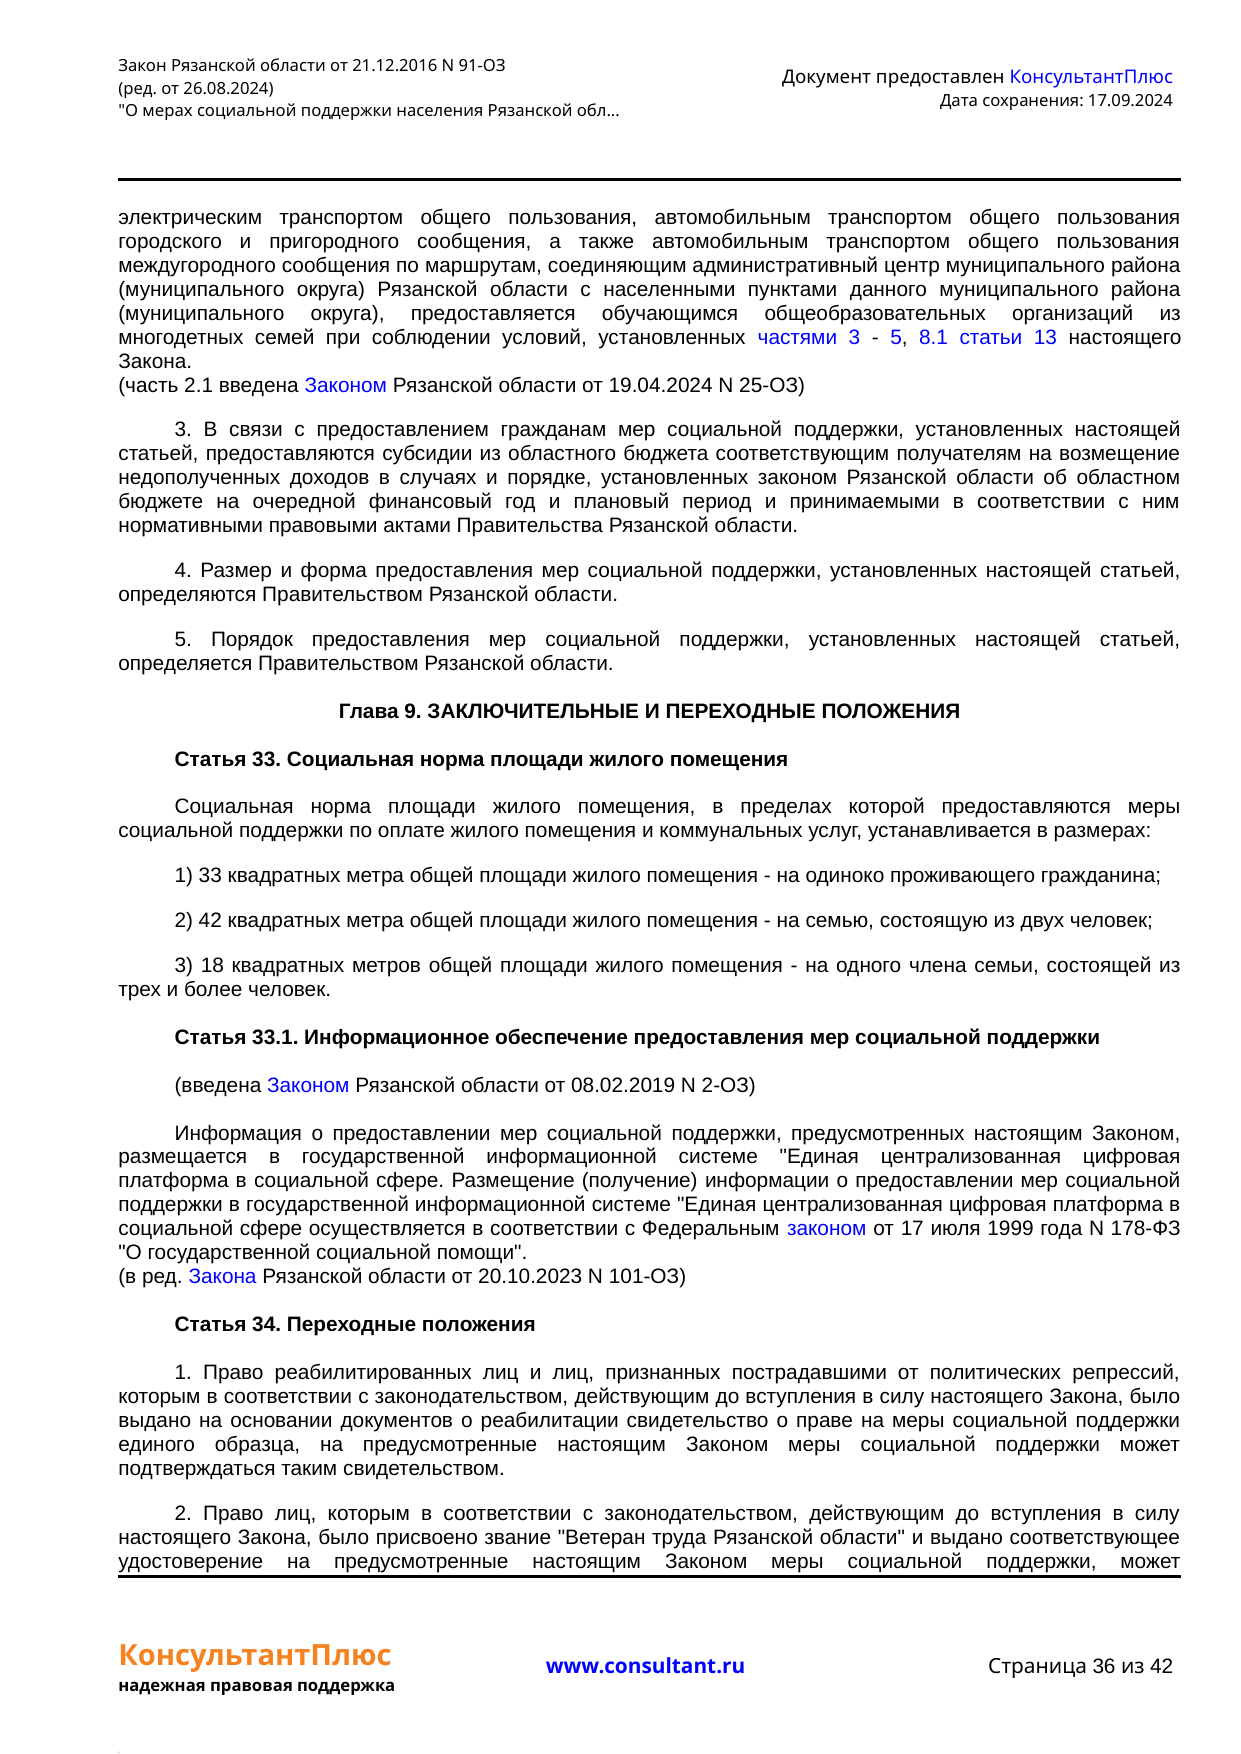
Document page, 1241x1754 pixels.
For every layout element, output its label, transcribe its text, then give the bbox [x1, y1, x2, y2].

text (в ред. Закона Рязанской области от 20.10.2023 N 101-ОЗ) [118, 1264, 1181, 1288]
title Статья 33. Социальная норма площади жилого помещения [118, 746, 1181, 770]
text 4. Размер и форма предоставления мер социальной поддержки, установленных настоящей статьей, определяются Правительством Рязанской области. [118, 558, 1181, 606]
text 3) 18 квадратных метров общей площади жилого помещения - на одного члена семьи, состоящей из трех и более человек. [118, 953, 1181, 1001]
text 2) 42 квадратных метра общей площади жилого помещения - на семью, состоящую из двух человек; [118, 908, 1181, 932]
text (введена Законом Рязанской области от 08.02.2019 N 2-ОЗ) [118, 1072, 1181, 1096]
text Информация о предоставлении мер социальной поддержки, предусмотренных настоящим Законом, размещается в государственной информационной системе "Единая централизованная цифровая платформа в социальной сфере. Размещение (получение) информации о предоставлении мер социальной поддержки в государственной информационной системе "Единая централизованная цифровая платформа в социальной сфере осуществляется в соответствии с Федеральным законом от 17 июля 1999 года N 178-ФЗ "О государственной социальной помощи". [118, 1120, 1181, 1264]
text 5. Порядок предоставления мер социальной поддержки, установленных настоящей статьей, определяется Правительством Рязанской области. [118, 627, 1181, 674]
text 1) 33 квадратных метра общей площади жилого помещения - на одиноко проживающего гражданина; [118, 863, 1181, 887]
text 1. Право реабилитированных лиц и лиц, признанных пострадавшими от политических репрессий, которым в соответствии с законодательством, действующим до вступления в силу настоящего Закона, было выдано на основании документов о реабилитации свидетельство о праве на меры социальной поддержки единого образца, на предусмотренные настоящим Законом меры социальной поддержки может подтверждаться таким свидетельством. [118, 1360, 1181, 1480]
text Социальная норма площади жилого помещения, в пределах которой предоставляются меры социальной поддержки по оплате жилого помещения и коммунальных услуг, устанавливается в размерах: [118, 794, 1181, 842]
title Глава 9. ЗАКЛЮЧИТЕЛЬНЫЕ И ПЕРЕХОДНЫЕ ПОЛОЖЕНИЯ [118, 698, 1181, 722]
title Статья 34. Переходные положения [118, 1312, 1181, 1336]
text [118, 205, 1181, 372]
text 3. В связи с предоставлением гражданам мер социальной поддержки, установленных настоящей статьей, предоставляются субсидии из областного бюджета соответствующим получателям на возмещение недополученных доходов в случаях и порядке, установленных законом Рязанской области об областном бюджете на очередной финансовый год и плановый период и принимаемыми в соответствии с ним нормативными правовыми актами Правительства Рязанской области. [118, 417, 1181, 537]
title Статья 33.1. Информационное обеспечение предоставления мер социальной поддержки [118, 1024, 1181, 1048]
text (часть 2.1 введена Законом Рязанской области от 19.04.2024 N 25-ОЗ) [118, 372, 1181, 396]
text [118, 1501, 1181, 1572]
